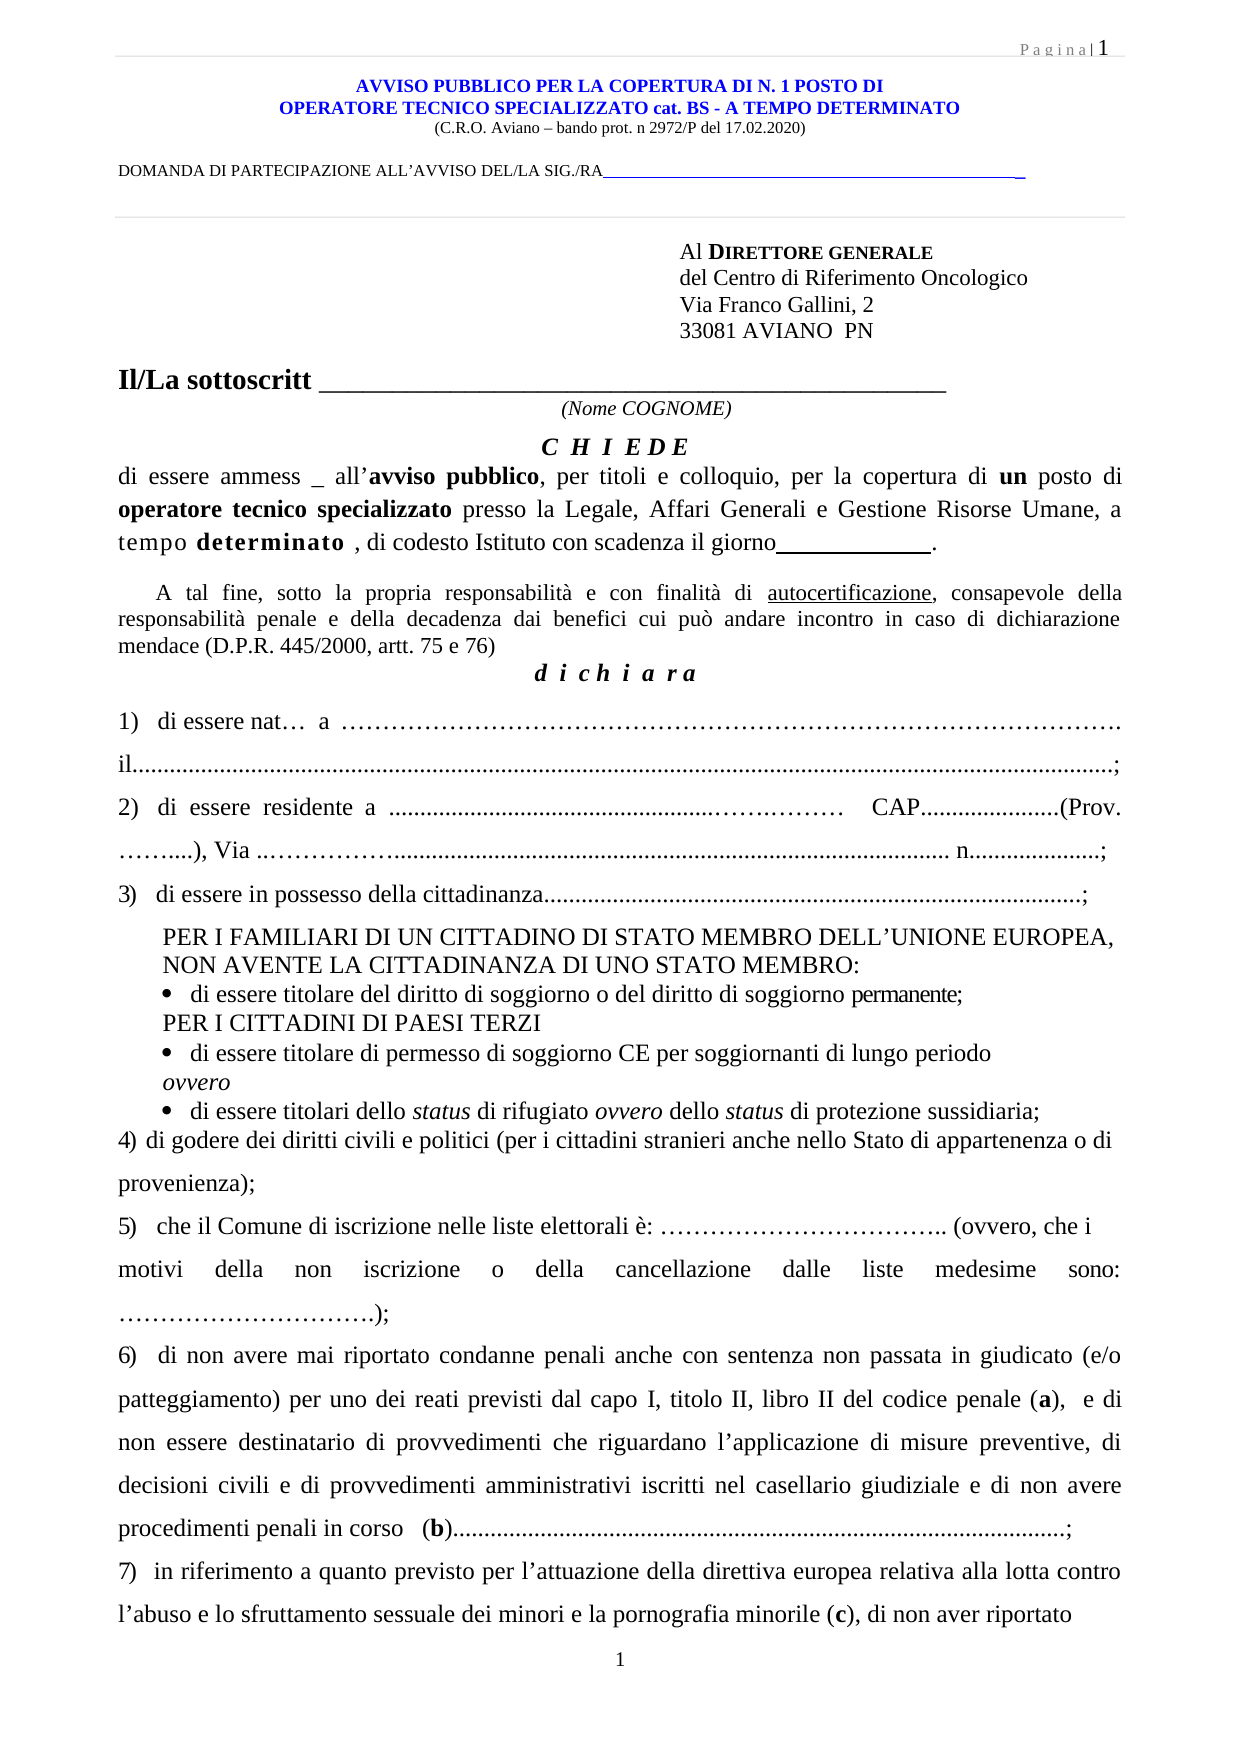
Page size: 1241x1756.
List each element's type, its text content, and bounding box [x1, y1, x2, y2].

list in riferimento a quanto previsto per l’attuazione della direttiva europea relativa alla lotta contro l’abuso e lo sfruttamento sessuale dei minori e la pornografia minorile (c), di non aver riportato [118, 1556, 1122, 1628]
text DOMANDA DI PARTECIPAZIONE ALL’AVVISO DEL/LA SIG./RA _ [118, 157, 1138, 181]
text ……....), Via ..……………......................................................................................... n. ; [118, 836, 1138, 864]
list di essere titolari dello status di rifugiato ovvero dello status di protezione sussidiaria; [162, 1096, 1138, 1125]
list di essere in possesso della cittadinanza ; [118, 879, 1138, 907]
text il ; [118, 749, 1138, 778]
text 2) di essere residente a ....................................................…….……… CAP (Prov. [118, 792, 1138, 821]
text Il/La sottoscritt ___________________________________________ [118, 362, 1138, 396]
text ………………………….); [118, 1298, 1138, 1326]
text del Centro di Riferimento Oncologico Via Franco Gallini, 2 [679, 264, 1030, 317]
text 1) di essere nat… a …………………………………………………………………………………. [118, 706, 1138, 735]
text di essere ammess _ all’avviso pubblico, per titoli e colloquio, per la copertura di un posto di operatore tecnico specializzato presso la Legale, Affari Generali e Gestione Risorse Umane, a tempo determinato , di codesto Istituto con scadenza il giorno . [118, 461, 1123, 556]
text (Nome COGNOME) [154, 396, 1138, 420]
subtitle d i c h i a r a [92, 658, 1138, 687]
text A tal fine, sotto la propria responsabilità e con finalità di autocertificazione, consapevole della responsabilità penale e della decadenza dai benefici cui può andare incontro in caso di dichiarazione mendace (D.P.R. 445/2000, artt. 75 e 76) [118, 579, 1122, 658]
text 33081 AVIANO PN [679, 317, 1138, 343]
text PER I FAMILIARI DI UN CITTADINO DI STATO MEMBRO DELL’UNIONE EUROPEA, NON AVENTE LA CITTADINANZA DI UNO STATO MEMBRO: [162, 922, 1138, 979]
list di essere titolare del diritto di soggiorno o del diritto di soggiorno permanente; PER I CITTADINI DI PAESI TERZI [162, 979, 974, 1037]
text ovvero [162, 1067, 1138, 1096]
list che il Comune di iscrizione nelle liste elettorali è: …………………………….. (ovvero, che i motivi della non iscrizione o della cancellazione dalle liste medesime sono: [118, 1211, 1123, 1283]
subtitle C H I E D E [91, 432, 1138, 461]
list di essere titolare di permesso di soggiorno CE per soggiornanti di lungo periodo [162, 1037, 1138, 1067]
list di non avere mai riportato condanne penali anche con sentenza non passata in giudicato (e/o patteggiamento) per uno dei reati previsti dal capo I, titolo II, libro II del codice penale (a), e di non essere destinatario di provvedimenti che riguardano l’applicazione di misure preventive, di decisioni civili e di provvedimenti amministrativi iscritti nel casellario giudiziale e di non avere procedimenti penali in corso (b) ; [118, 1341, 1122, 1542]
text AVVISO PUBBLICO PER LA COPERTURA DI N. 1 POSTO DI OPERATORE TECNICO SPECIALIZZATO cat. BS - A TEMPO DETERMINATO [279, 75, 962, 118]
list di godere dei diritti civili e politici (per i cittadini stranieri anche nello Stato di appartenenza o di provenienza); [118, 1125, 1122, 1197]
text (C.R.O. Aviano – bando prot. n 2972/P del 17.02.2020) [102, 118, 1138, 137]
text Al DIRETTORE GENERALE [679, 238, 1138, 264]
